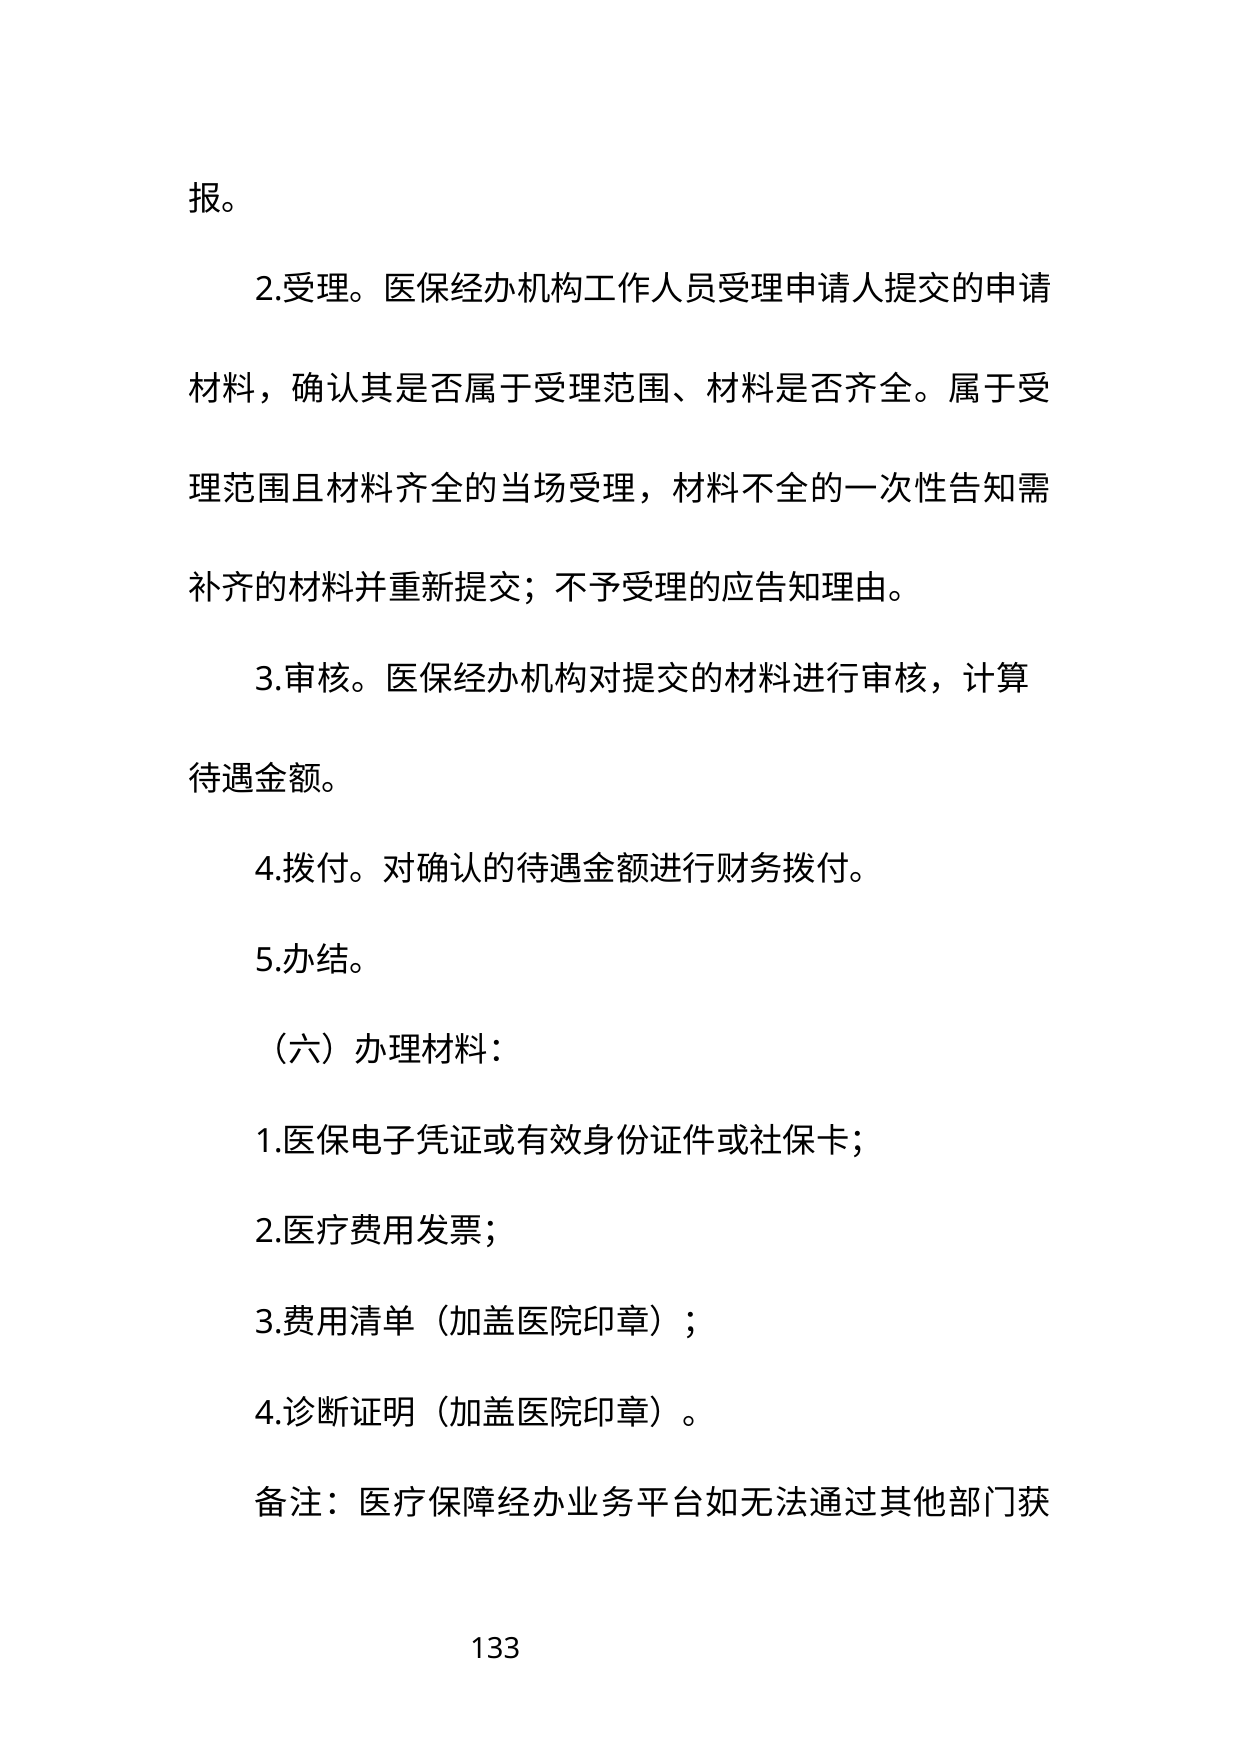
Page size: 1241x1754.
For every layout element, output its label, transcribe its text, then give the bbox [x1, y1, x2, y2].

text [188, 162, 1052, 229]
text 1.医保电子凭证或有效身份证件或社保卡； [188, 1104, 1052, 1171]
text 2.医疗费用发票； [188, 1195, 1052, 1262]
text 3.审核。医保经办机构对提交的材料进行审核，计算待遇金额。 [188, 643, 1031, 809]
text （六）办理材料： [188, 1014, 1052, 1081]
text 5.办结。 [188, 923, 1031, 990]
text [188, 1467, 1052, 1533]
text 2.受理。医保经办机构工作人员受理申请人提交的申请材料，确认其是否属于受理范围、材料是否齐全。属于受理范围且材料齐全的当场受理，材料不全的一次性告知需补齐的材料并重新提交；不予受理的应告知理由。 [188, 253, 1052, 618]
text 4.诊断证明（加盖医院印章）。 [188, 1376, 1052, 1443]
text 3.费用清单（加盖医院印章）； [188, 1286, 1052, 1352]
text 4.拨付。对确认的待遇金额进行财务拨付。 [188, 833, 1031, 899]
